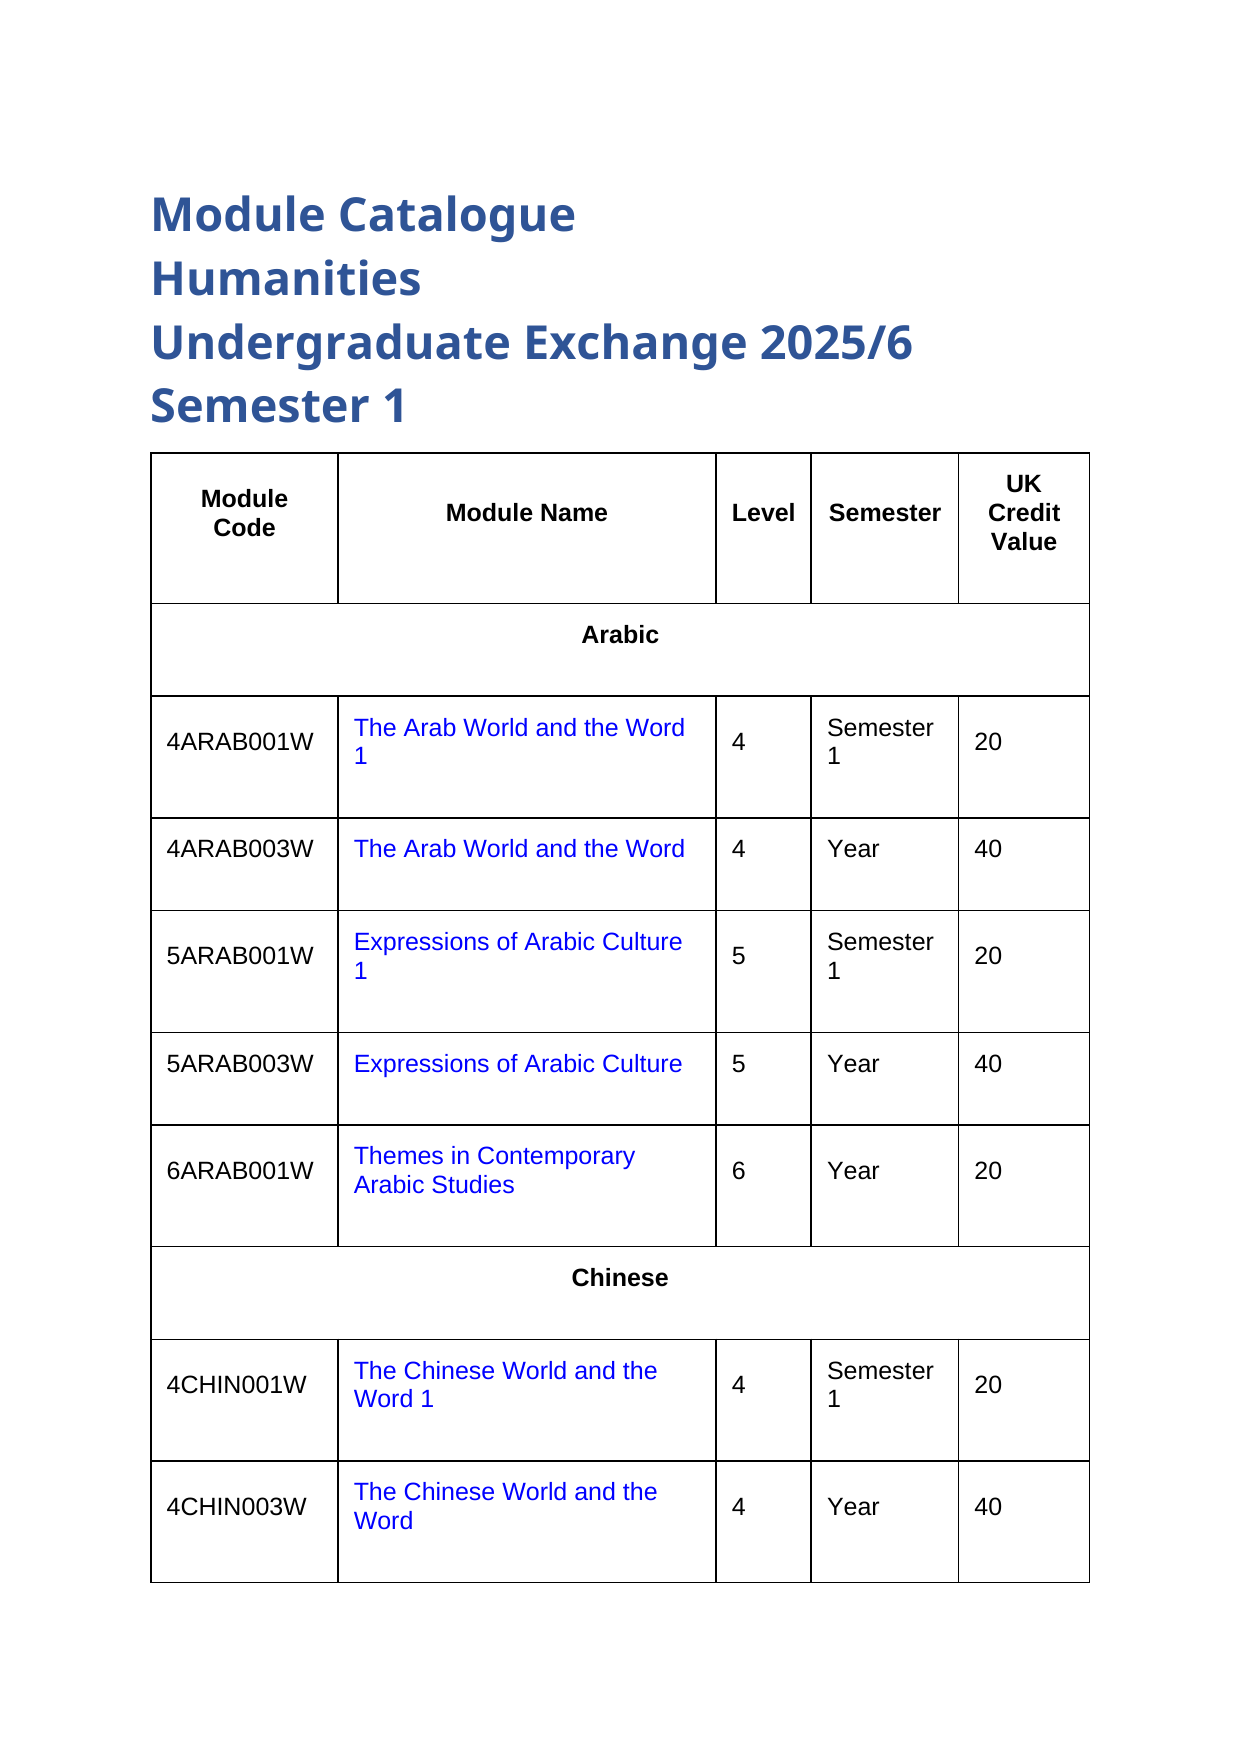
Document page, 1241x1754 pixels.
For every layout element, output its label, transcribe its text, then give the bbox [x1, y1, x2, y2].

table_cell Year [812, 819, 958, 910]
table_cell 20 [959, 697, 1089, 817]
table_cell 5 [717, 1033, 810, 1124]
table_cell The Chinese World and the Word 1 [339, 1340, 715, 1460]
table_cell Themes in Contemporary Arabic Studies [339, 1126, 715, 1246]
table_cell Expressions of Arabic Culture [339, 1033, 715, 1124]
table_cell 4ARAB001W [152, 697, 337, 817]
table_header Module Name [339, 454, 715, 603]
table_cell 20 [959, 1126, 1089, 1246]
table_cell The Chinese World and the Word [339, 1462, 715, 1582]
table_cell 4 [717, 697, 810, 817]
table_cell The Arab World and the Word 1 [339, 697, 715, 817]
table_cell The Arab World and the Word [339, 819, 715, 910]
table_cell Chinese [152, 1247, 1089, 1338]
table_cell 6 [717, 1126, 810, 1246]
table_cell 4 [717, 1462, 810, 1582]
table_cell 4 [717, 819, 810, 910]
table_header UK Credit Value [959, 454, 1089, 603]
table_cell 6ARAB001W [152, 1126, 337, 1246]
table_cell 20 [959, 1340, 1089, 1460]
table_cell 4 [717, 1340, 810, 1460]
table_header Module Code [152, 454, 337, 603]
table_cell 4ARAB003W [152, 819, 337, 910]
table_cell 5ARAB001W [152, 911, 337, 1031]
table_cell 40 [959, 1033, 1089, 1124]
table_header Semester [812, 454, 958, 603]
subtitle Module Catalogue Humanities Undergraduate Exchange 2025/6 Semester 1 [150, 181, 1090, 437]
table_cell 4CHIN003W [152, 1462, 337, 1582]
table_cell 20 [959, 911, 1089, 1031]
table_cell Semester 1 [812, 1340, 958, 1460]
table_cell 5ARAB003W [152, 1033, 337, 1124]
table_cell Year [812, 1126, 958, 1246]
table_cell 5 [717, 911, 810, 1031]
table_cell Expressions of Arabic Culture 1 [339, 911, 715, 1031]
table_cell Semester 1 [812, 911, 958, 1031]
table_cell Year [812, 1462, 958, 1582]
table_cell 40 [959, 1462, 1089, 1582]
table_header Level [717, 454, 810, 603]
table_cell Year [812, 1033, 958, 1124]
table_cell Arabic [152, 604, 1089, 695]
table_cell 40 [959, 819, 1089, 910]
table_cell Semester 1 [812, 697, 958, 817]
table_cell 4CHIN001W [152, 1340, 337, 1460]
